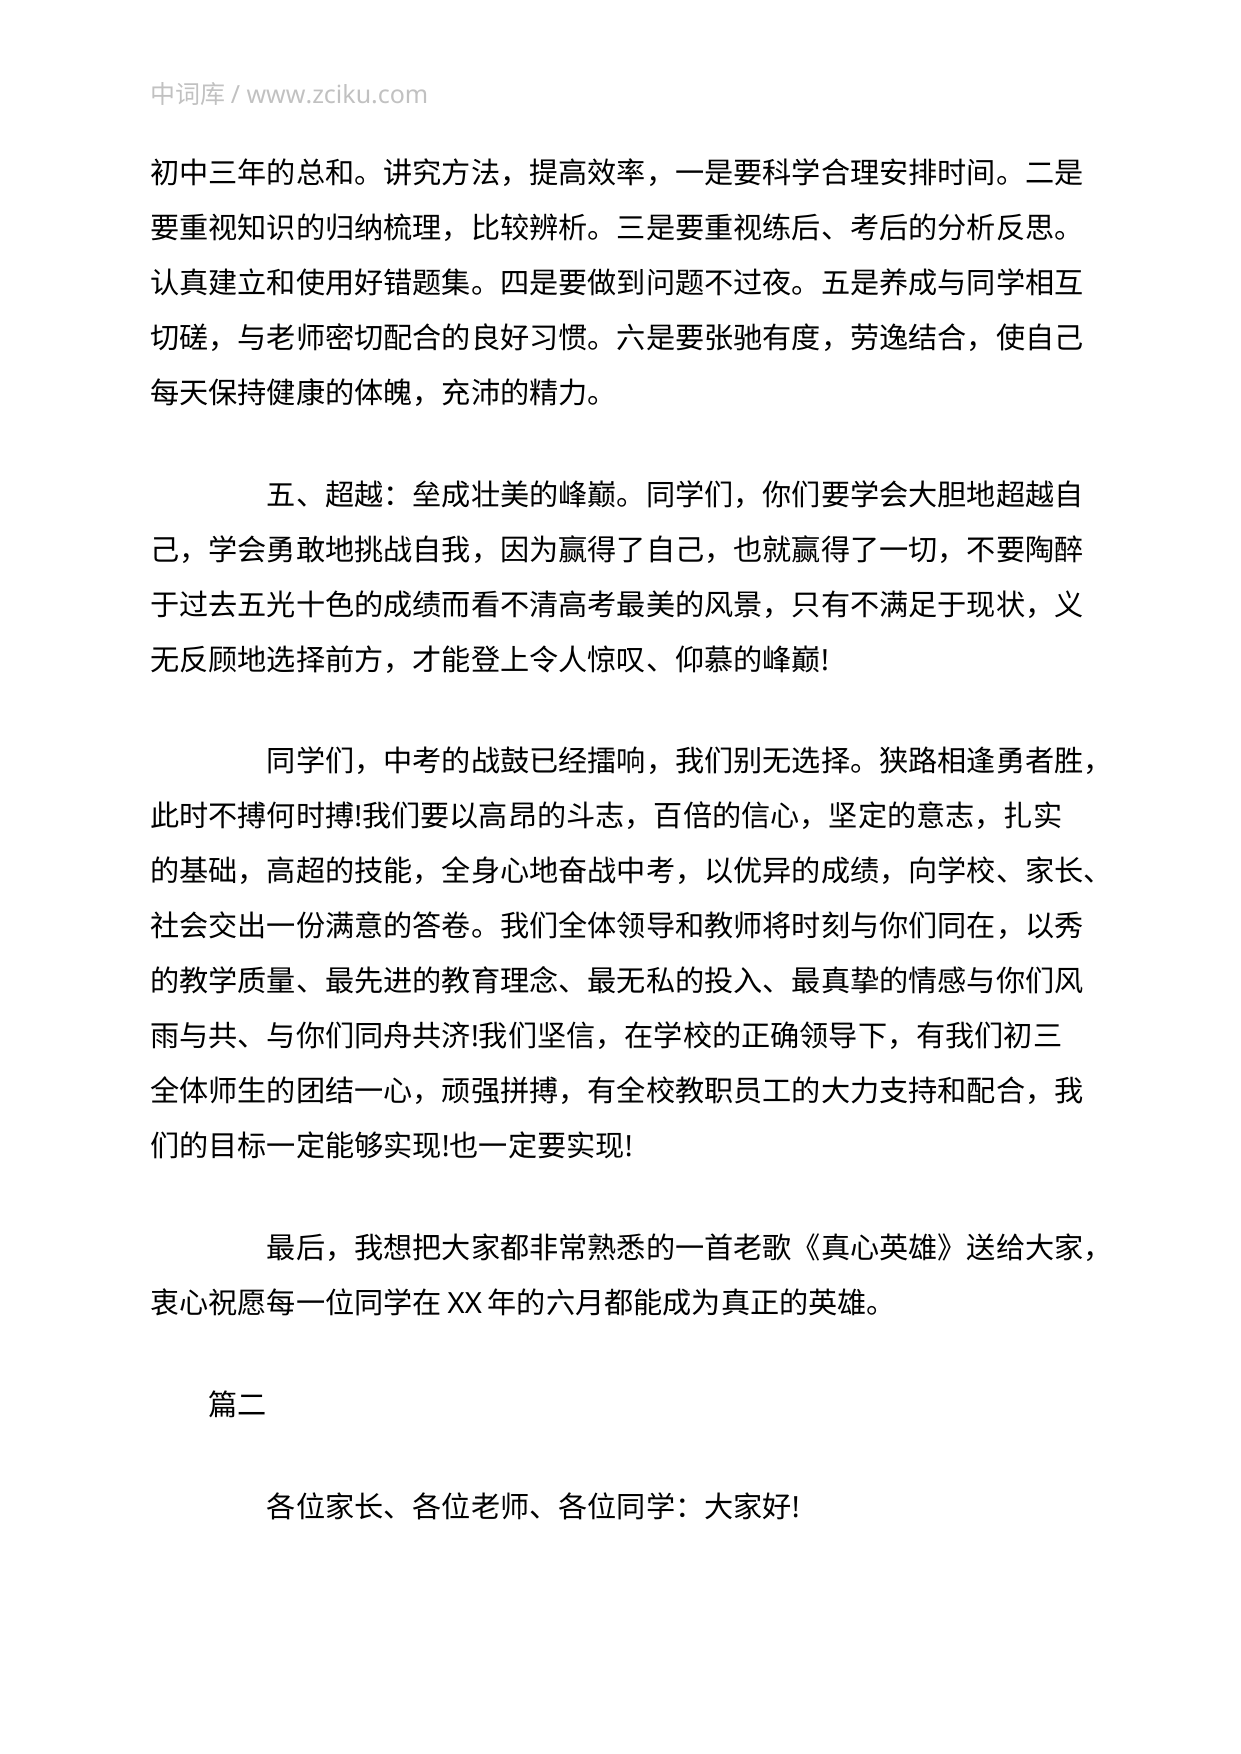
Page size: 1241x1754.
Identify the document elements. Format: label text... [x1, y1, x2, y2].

text 最后，我想把大家都非常熟悉的一首老歌《真心英雄》送给大家，衷心祝愿每一位同学在XX年的六月都能成为真正的英雄。 [150, 1224, 1090, 1322]
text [150, 150, 1090, 412]
text 篇二 [150, 1381, 1090, 1424]
text 同学们，中考的战鼓已经擂响，我们别无选择。狭路相逢勇者胜，此时不搏何时搏!我们要以高昂的斗志，百倍的信心，坚定的意志，扎实的基础，高超的技能，全身心地奋战中考，以优异的成绩，向学校、家长、社会交出一份满意的答卷。我们全体领导和教师将时刻与你们同在，以秀的教学质量、最先进的教育理念、最无私的投入、最真挚的情感与你们风雨与共、与你们同舟共济!我们坚信，在学校的正确领导下，有我们初三全体师生的团结一心，顽强拼搏，有全校教职员工的大力支持和配合，我们的目标一定能够实现!也一定要实现! [150, 738, 1090, 1165]
text 各位家长、各位老师、各位同学：大家好! [150, 1483, 1090, 1526]
text 五、超越：垒成壮美的峰巅。同学们，你们要学会大胆地超越自己，学会勇敢地挑战自我，因为赢得了自己，也就赢得了一切，不要陶醉于过去五光十色的成绩而看不清高考最美的风景，只有不满足于现状，义无反顾地选择前方，才能登上令人惊叹、仰慕的峰巅! [150, 471, 1090, 678]
